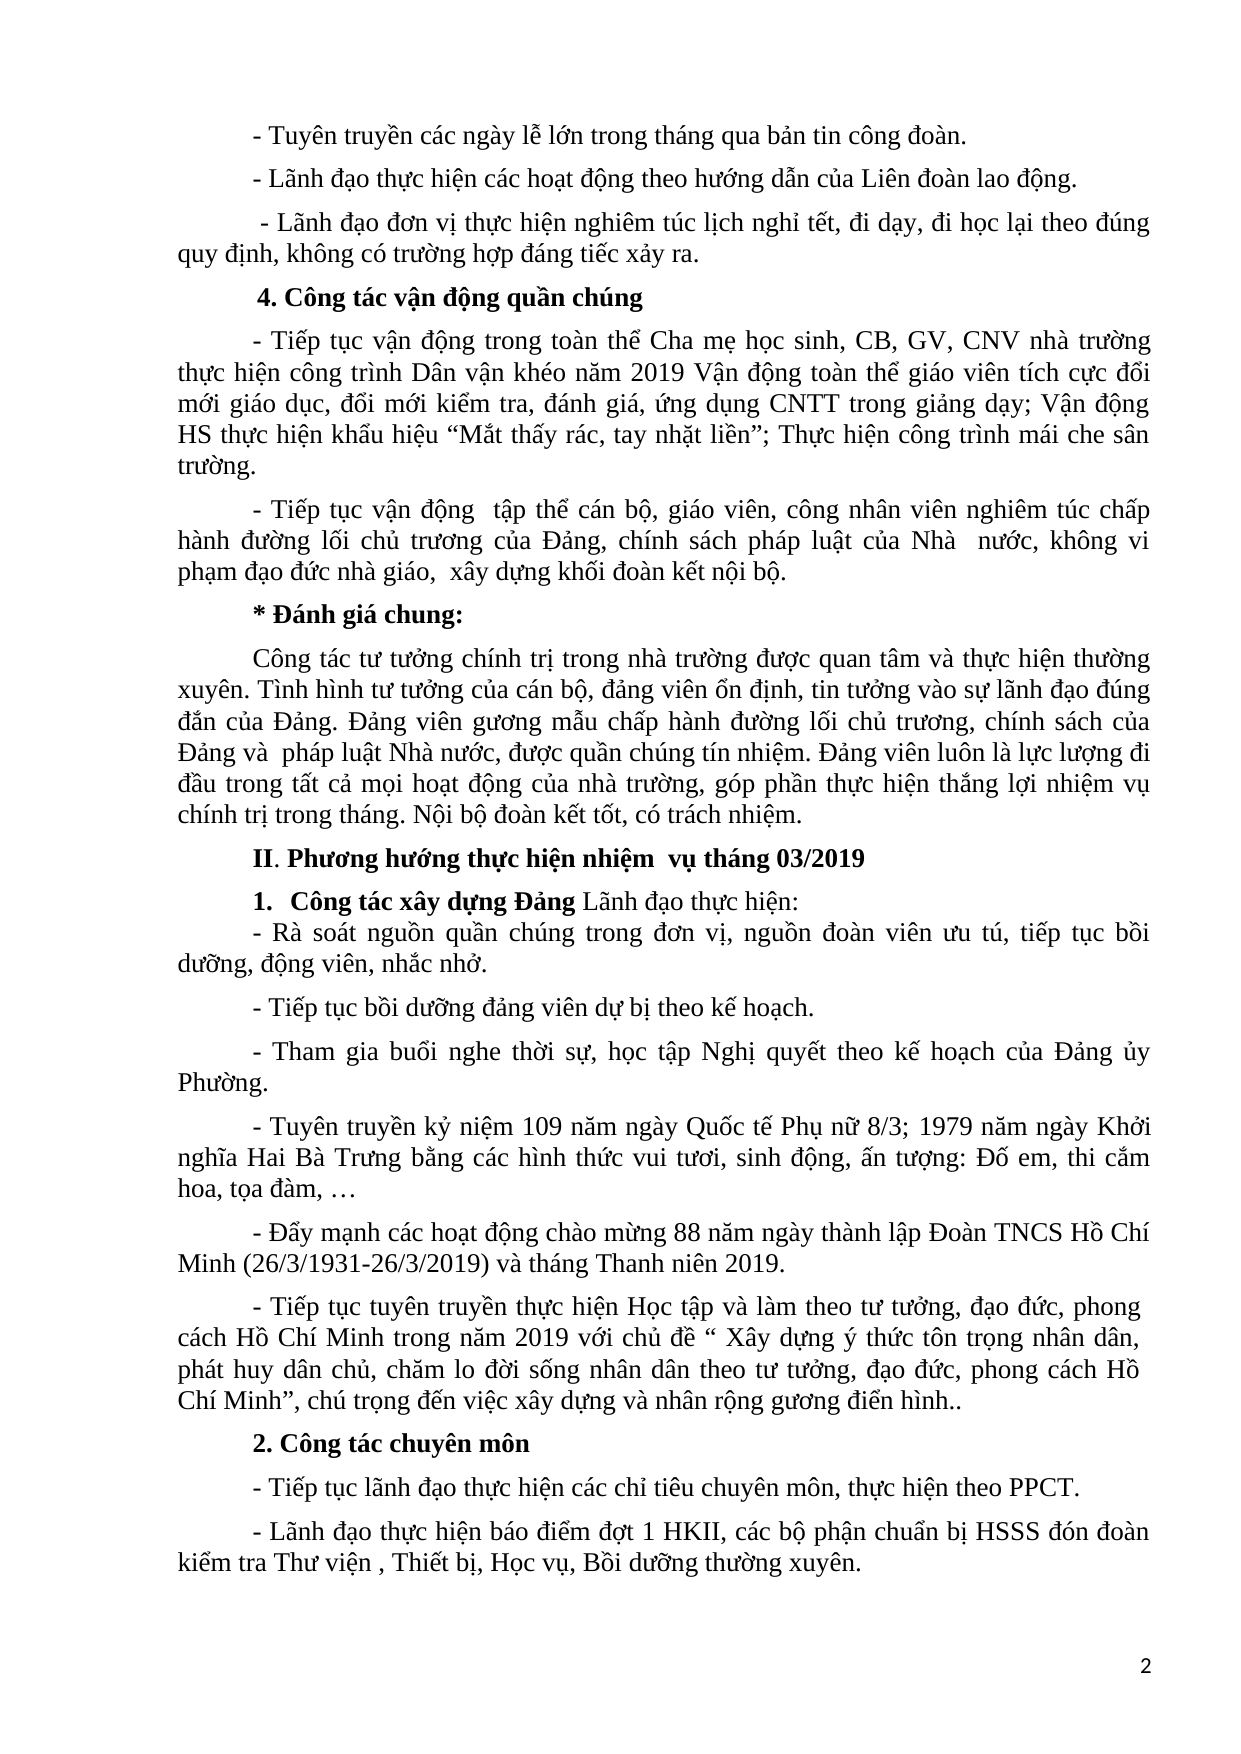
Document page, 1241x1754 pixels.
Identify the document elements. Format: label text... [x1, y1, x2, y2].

text - Đẩy mạnh các hoạt động chào mừng 88 năm ngày thành lập Đoàn TNCS Hồ Chí Minh (26/3/1931-26/3/2019) và tháng Thanh niên 2019. [177, 1216, 1152, 1278]
text - Tiếp tục bồi dưỡng đảng viên dự bị theo kế hoạch. [177, 991, 1152, 1022]
text - Tiếp tục vận động trong toàn thể Cha mẹ học sinh, CB, GV, CNV nhà trường thực hiện công trình Dân vận khéo năm 2019 Vận động toàn thể giáo viên tích cực đổi mới giáo dục, đổi mới kiểm tra, đánh giá, ứng dụng CNTT trong giảng dạy; Vận động HS thực hiện khẩu hiệu “Mắt thấy rác, tay nhặt liền”; Thực hiện công trình mái che sân trường. [177, 324, 1152, 480]
text II. Phương hướng thực hiện nhiệm vụ tháng 03/2019 [177, 842, 1152, 873]
text 4. Công tác vận động quần chúng [177, 281, 1152, 312]
text Công tác tư tưởng chính trị trong nhà trường được quan tâm và thực hiện thường xuyên. Tình hình tư tưởng của cán bộ, đảng viên ổn định, tin tưởng vào sự lãnh đạo đúng đắn của Đảng. Đảng viên gương mẫu chấp hành đường lối chủ trương, chính sách của Đảng và pháp luật Nhà nước, được quần chúng tín nhiệm. Đảng viên luôn là lực lượng đi đầu trong tất cả mọi hoạt động của nhà trường, góp phần thực hiện thắng lợi nhiệm vụ chính trị trong tháng. Nội bộ đoàn kết tốt, có trách nhiệm. [177, 642, 1152, 829]
text - Tiếp tục vận động tập thể cán bộ, giáo viên, công nhân viên nghiêm túc chấp hành đường lối chủ trương của Đảng, chính sách pháp luật của Nhà nước, không vi phạm đạo đức nhà giáo, xây dựng khối đoàn kết nội bộ. [177, 493, 1152, 586]
text - Lãnh đạo thực hiện các hoạt động theo hướng dẫn của Liên đoàn lao động. [177, 162, 1152, 193]
text - Rà soát nguồn quần chúng trong đơn vị, nguồn đoàn viên ưu tú, tiếp tục bồi dưỡng, động viên, nhắc nhở. [177, 916, 1152, 979]
text - Lãnh đạo thực hiện báo điểm đợt 1 HKII, các bộ phận chuẩn bị HSSS đón đoàn kiểm tra Thư viện , Thiết bị, Học vụ, Bồi dưỡng thường xuyên. [177, 1515, 1152, 1577]
text - Tham gia buổi nghe thời sự, học tập Nghị quyết theo kế hoạch của Đảng ủy Phường. [177, 1035, 1152, 1097]
text - Tiếp tục tuyên truyền thực hiện Học tập và làm theo tư tưởng, đạo đức, phong cách Hồ Chí Minh trong năm 2019 với chủ đề “ Xây dựng ý thức tôn trọng nhân dân, phát huy dân chủ, chăm lo đời sống nhân dân theo tư tưởng, đạo đức, phong cách Hồ Chí Minh”, chú trọng đến việc xây dựng và nhân rộng gương điển hình.. [177, 1290, 1142, 1415]
text 2. Công tác chuyên môn [177, 1427, 1152, 1459]
text * Đánh giá chung: [177, 599, 1152, 630]
text - Tuyên truyền kỷ niệm 109 năm ngày Quốc tế Phụ nữ 8/3; 1979 năm ngày Khởi nghĩa Hai Bà Trưng bằng các hình thức vui tươi, sinh động, ấn tượng: Đố em, thi cắm hoa, tọa đàm, … [177, 1110, 1152, 1203]
list Công tác xây dựng Đảng Lãnh đạo thực hiện: [252, 885, 1152, 916]
text - Lãnh đạo đơn vị thực hiện nghiêm túc lịch nghỉ tết, đi dạy, đi học lại theo đúng quy định, không có trường hợp đáng tiếc xảy ra. [177, 206, 1152, 268]
text - Tiếp tục lãnh đạo thực hiện các chỉ tiêu chuyên môn, thực hiện theo PPCT. [177, 1471, 1152, 1502]
text - Tuyên truyền các ngày lễ lớn trong tháng qua bản tin công đoàn. [177, 119, 1152, 150]
